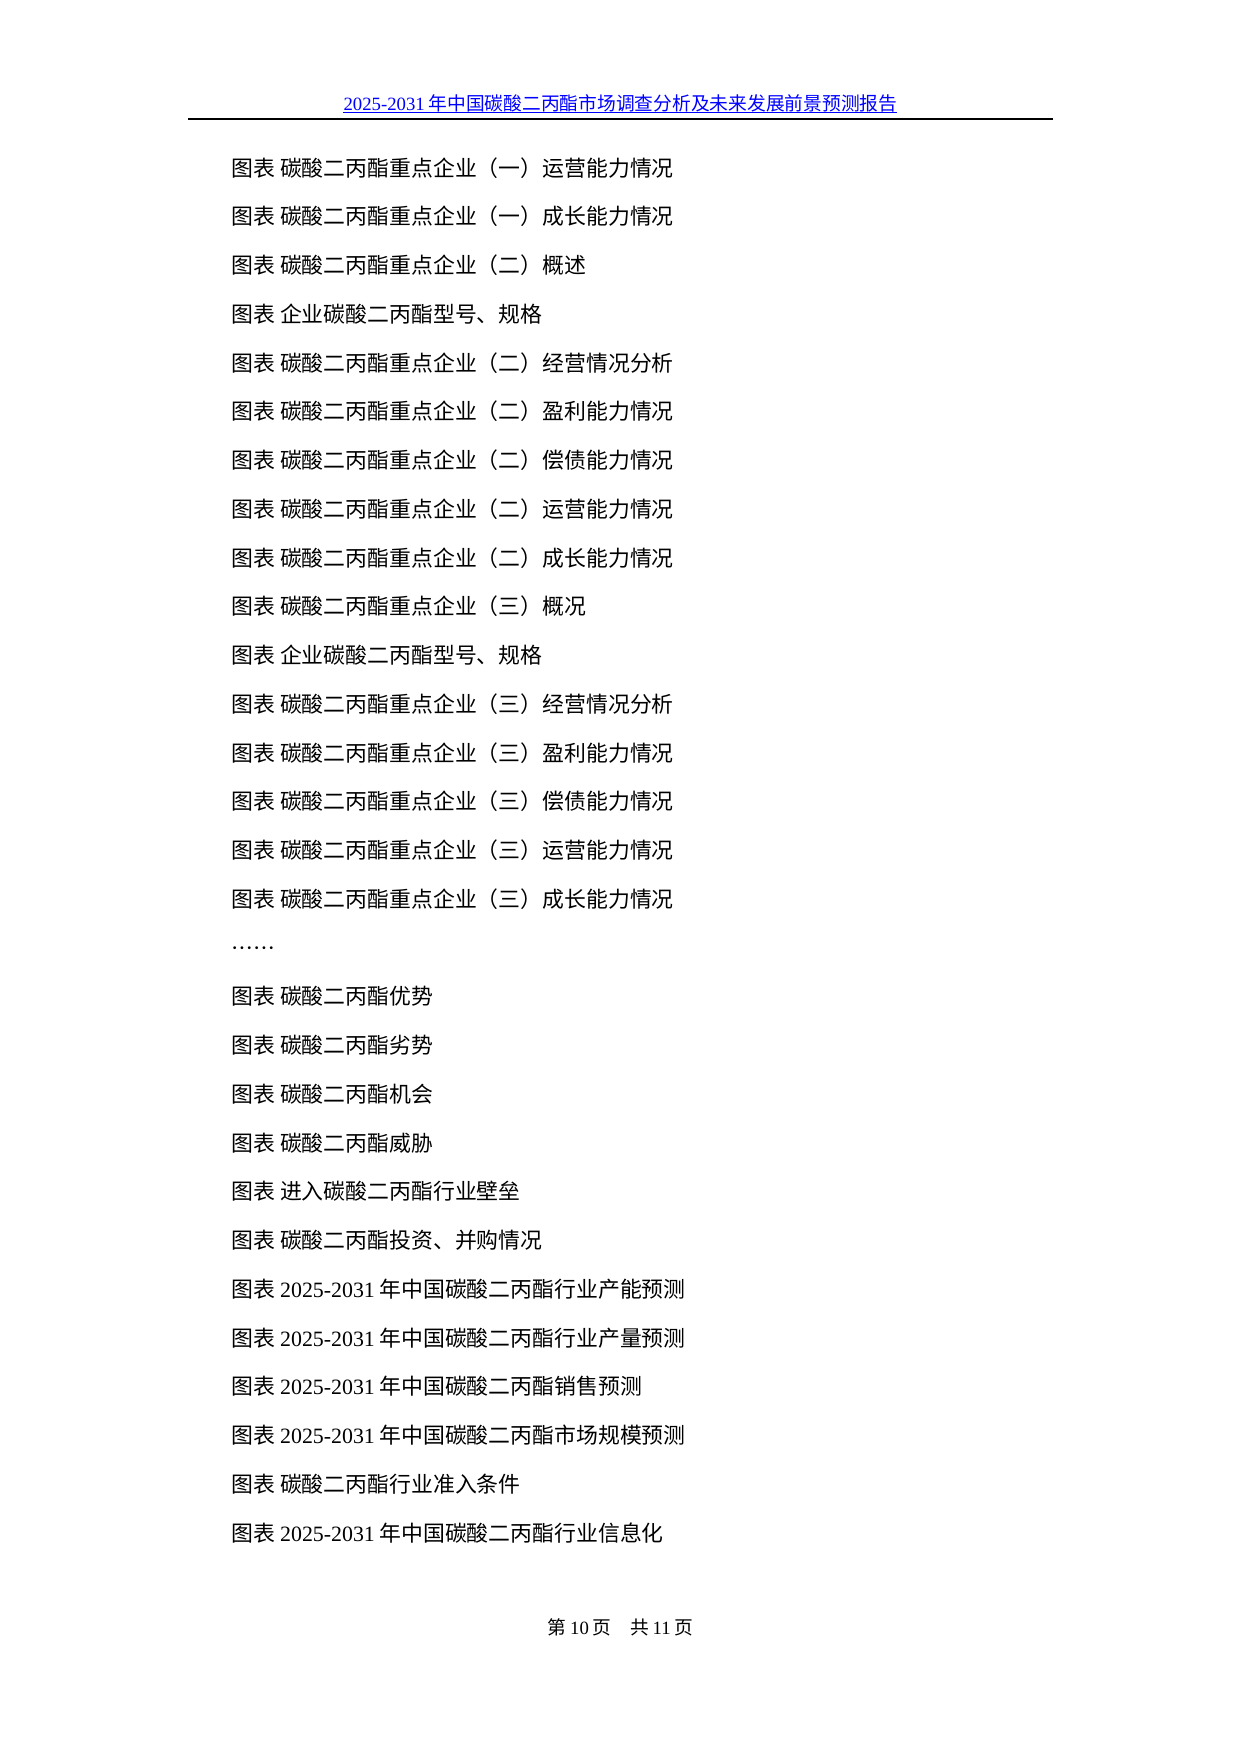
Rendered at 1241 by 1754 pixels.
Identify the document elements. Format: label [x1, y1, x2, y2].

text [187, 150, 1053, 1548]
